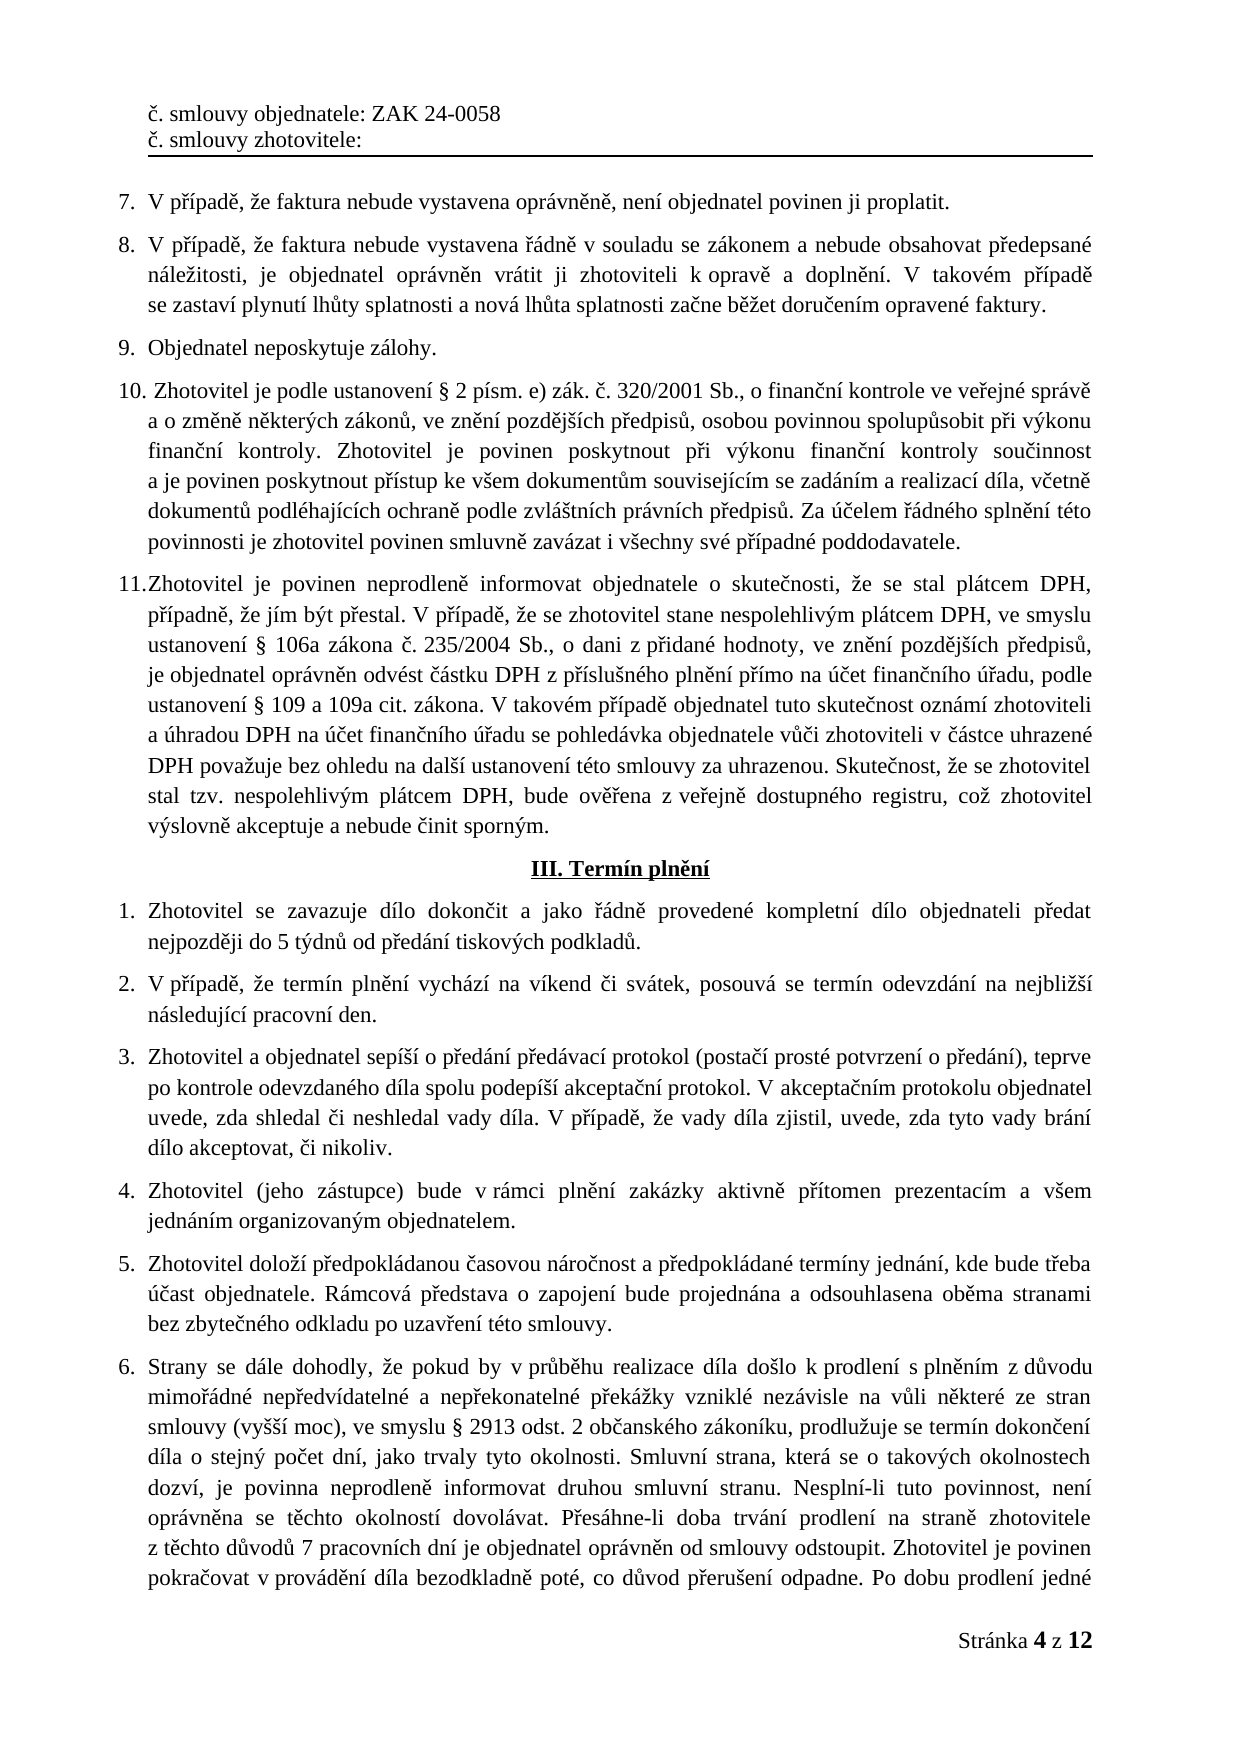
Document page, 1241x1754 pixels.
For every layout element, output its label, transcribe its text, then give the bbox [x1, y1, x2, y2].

list Zhotovitel je povinen neprodleně informovat objednatele o skutečnosti, že se stal plátcem DPH, případně, že jím být přestal. V případě, že se zhotovitel stane nespolehlivým plátcem DPH, ve smyslu ustanovení § 106a zákona č. 235/2004 Sb., o dani z přidané hodnoty, ve znění pozdějších předpisů, je objednatel oprávněn odvést částku DPH z příslušného plnění přímo na účet finančního úřadu, podle ustanovení § 109 a 109a cit. zákona. V takovém případě objednatel tuto skutečnost oznámí zhotoviteli a úhradou DPH na účet finančního úřadu se pohledávka objednatele vůči zhotoviteli v částce uhrazené DPH považuje bez ohledu na další ustanovení této smlouvy za uhrazenou. Skutečnost, že se zhotovitel stal tzv. nespolehlivým plátcem DPH, bude ověřena z veřejně dostupného registru, což zhotovitel výslovně akceptuje a nebude činit sporným. [118, 571, 1093, 838]
list V případě, že faktura nebude vystavena oprávněně, není objednatel povinen ji proplatit. [118, 188, 1093, 214]
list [118, 1353, 1093, 1591]
list Zhotovitel je podle ustanovení § 2 písm. e) zák. č. 320/2001 Sb., o finanční kontrole ve veřejné správě a o změně některých zákonů, ve znění pozdějších předpisů, osobou povinnou spolupůsobit při výkonu finanční kontroly. Zhotovitel je povinen poskytnout při výkonu finanční kontroly součinnost a je povinen poskytnout přístup ke všem dokumentům souvisejícím se zadáním a realizací díla, včetně dokumentů podléhajících ochraně podle zvláštních právních předpisů. Za účelem řádného splnění této povinnosti je zhotovitel povinen smluvně zavázat i všechny své případné poddodavatele. [118, 377, 1093, 554]
list V případě, že termín plnění vychází na víkend či svátek, posouvá se termín odevzdání na nejbližší následující pracovní den. [118, 971, 1093, 1027]
subtitle III. Termín plnění [148, 855, 1093, 881]
list Objednatel neposkytuje zálohy. [118, 334, 1093, 360]
list Zhotovitel a objednatel sepíší o předání předávací protokol (postačí prosté potvrzení o předání), teprve po kontrole odevzdaného díla spolu podepíší akceptační protokol. V akceptačním protokolu objednatel uvede, zda shledal či neshledal vady díla. V případě, že vady díla zjistil, uvede, zda tyto vady brání dílo akceptovat, či nikoliv. [118, 1043, 1093, 1160]
list Zhotovitel doloží předpokládanou časovou náročnost a předpokládané termíny jednání, kde bude třeba účast objednatele. Rámcová představa o zapojení bude projednána a odsouhlasena oběma stranami bez zbytečného odkladu po uzavření této smlouvy. [118, 1250, 1093, 1336]
list V případě, že faktura nebude vystavena řádně v souladu se zákonem a nebude obsahovat předepsané náležitosti, je objednatel oprávněn vrátit ji zhotoviteli k opravě a doplnění. V takovém případě se zastaví plynutí lhůty splatnosti a nová lhůta splatnosti začne běžet doručením opravené faktury. [118, 231, 1093, 318]
list Zhotovitel se zavazuje dílo dokončit a jako řádně provedené kompletní dílo objednateli předat nejpozději do 5 týdnů od předání tiskových podkladů. [118, 898, 1093, 954]
list Zhotovitel (jeho zástupce) bude v rámci plnění zakázky aktivně přítomen prezentacím a všem jednáním organizovaným objednatelem. [118, 1177, 1093, 1233]
